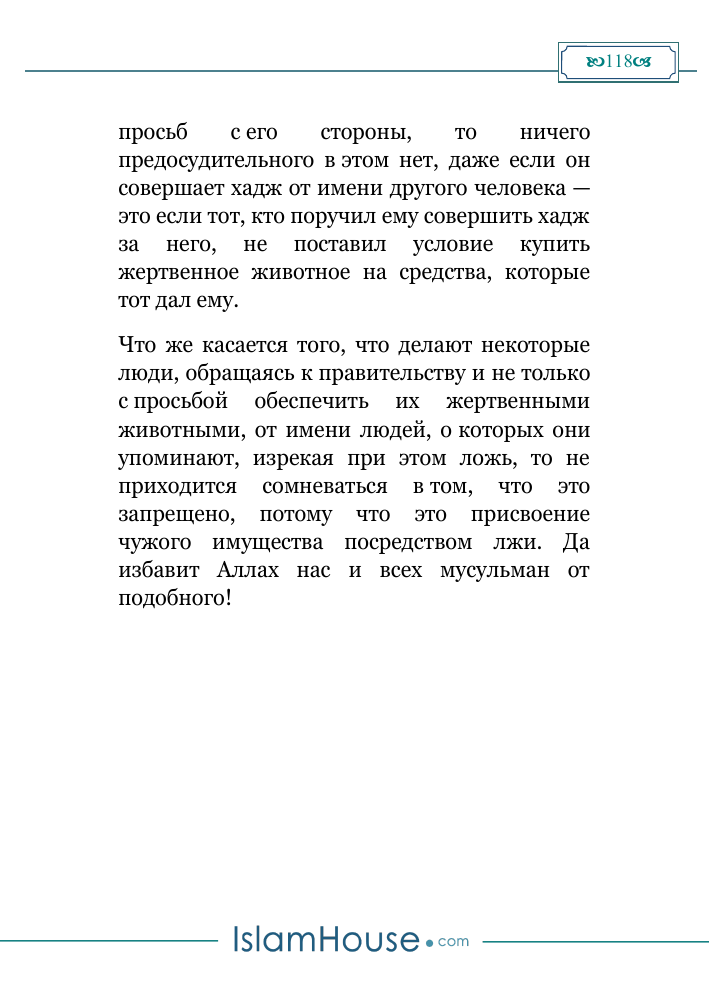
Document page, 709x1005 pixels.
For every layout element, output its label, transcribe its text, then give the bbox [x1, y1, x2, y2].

picture [226, 921, 709, 958]
picture [0, 920, 219, 957]
text Что же касается того, что делают некоторые люди, обращаясь к правительству и не только с просьбой обеспечить их жертвенными животными, от имени людей, о которых они упоминают, изрекая при этом ложь, то не приходится сомневаться в том, что это запрещено, потому что это присвоение чужого имущества посредством лжи. Да избавит Аллах нас и всех мусульман от подобного! [118, 332, 591, 611]
